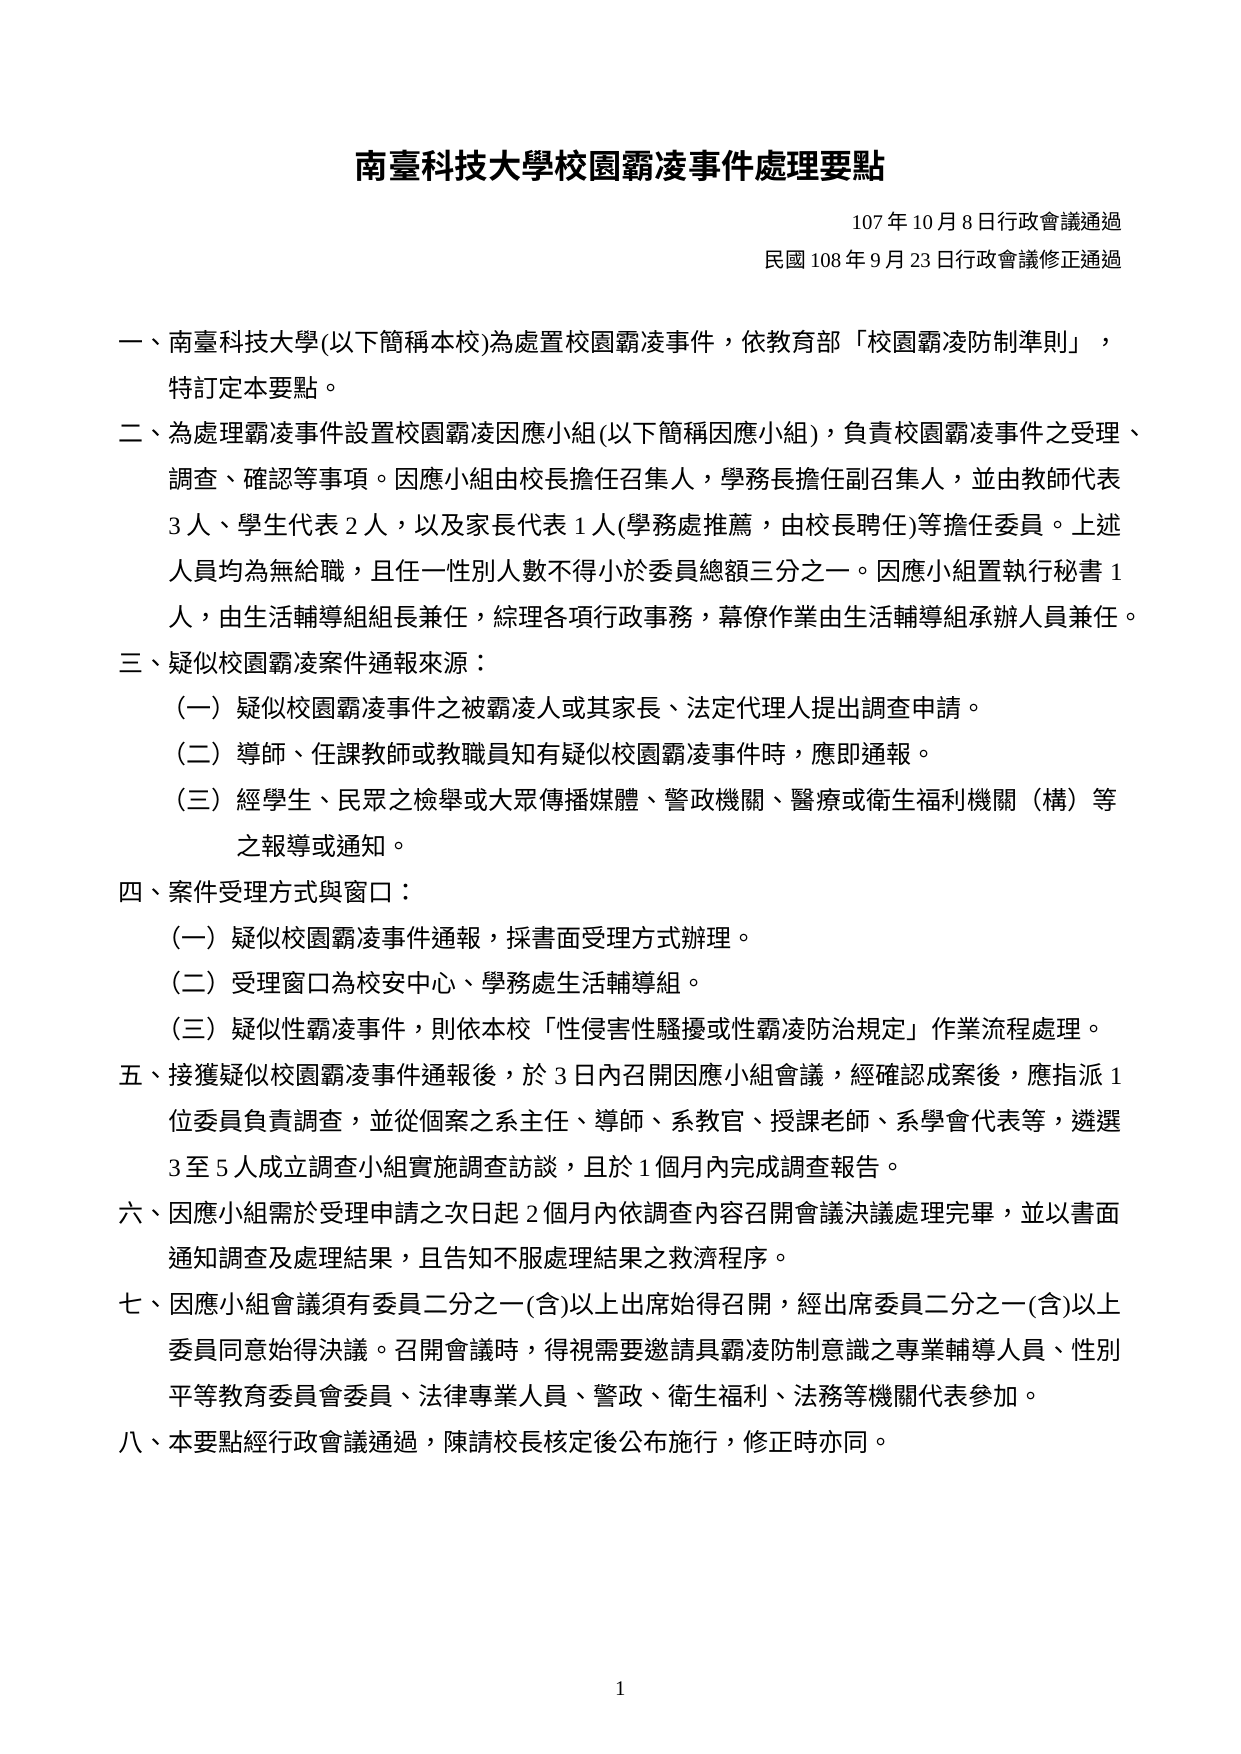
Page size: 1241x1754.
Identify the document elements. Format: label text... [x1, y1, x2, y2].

text 南臺科技大學校園霸凌事件處理要點 [118, 127, 1122, 202]
text 六、因應小組需於受理申請之次日起2個月內依調查內容召開會議決議處理完畢，並以書面通知調查及處理結果，且告知不服處理結果之救濟程序。 [118, 1185, 1122, 1277]
text 107年10月8日行政會議通過 [118, 202, 1122, 239]
text （二）導師、任課教師或教職員知有疑似校園霸凌事件時，應即通報。 [161, 727, 1122, 773]
text 七、因應小組會議須有委員二分之一(含)以上出席始得召開，經出席委員二分之一(含)以上委員同意始得決議。召開會議時，得視需要邀請具霸凌防制意識之專業輔導人員、性別平等教育委員會委員、法律專業人員、警政、衛生福利、法務等機關代表參加。 [118, 1277, 1122, 1414]
text 八、本要點經行政會議通過，陳請校長核定後公布施行，修正時亦同。 [118, 1414, 1122, 1460]
text 五、接獲疑似校園霸凌事件通報後，於3日內召開因應小組會議，經確認成案後，應指派1位委員負責調查，並從個案之系主任、導師、系教官、授課老師、系學會代表等，遴選3至5人成立調查小組實施調查訪談，且於1個月內完成調查報告。 [118, 1048, 1122, 1185]
text （一）疑似校園霸凌事件通報，採書面受理方式辦理。 [157, 910, 1122, 956]
text 一、南臺科技大學(以下簡稱本校)為處置校園霸凌事件，依教育部「校園霸凌防制準則」，特訂定本要點。 [118, 314, 1122, 406]
text 民國108年9月23日行政會議修正通過 [118, 239, 1122, 277]
text （三）疑似性霸凌事件，則依本校「性侵害性騷擾或性霸凌防治規定」作業流程處理。 [157, 1002, 1122, 1048]
text 四、案件受理方式與窗口： [118, 864, 1122, 910]
text （三）經學生、民眾之檢舉或大眾傳播媒體、警政機關、醫療或衛生福利機關（構）等之報導或通知。 [161, 773, 1122, 864]
text （二）受理窗口為校安中心、學務處生活輔導組。 [157, 956, 1122, 1002]
text 三、疑似校園霸凌案件通報來源： [118, 635, 1122, 681]
text 二、為處理霸凌事件設置校園霸凌因應小組(以下簡稱因應小組)，負責校園霸凌事件之受理、調查、確認等事項。因應小組由校長擔任召集人，學務長擔任副召集人，並由教師代表3人、學生代表2人，以及家長代表1人(學務處推薦，由校長聘任)等擔任委員。上述人員均為無給職，且任一性別人數不得小於委員總額三分之一。因應小組置執行秘書1人，由生活輔導組組長兼任，綜理各項行政事務，幕僚作業由生活輔導組承辦人員兼任。 [118, 406, 1122, 635]
text （一）疑似校園霸凌事件之被霸凌人或其家長、法定代理人提出調查申請。 [161, 681, 1122, 727]
